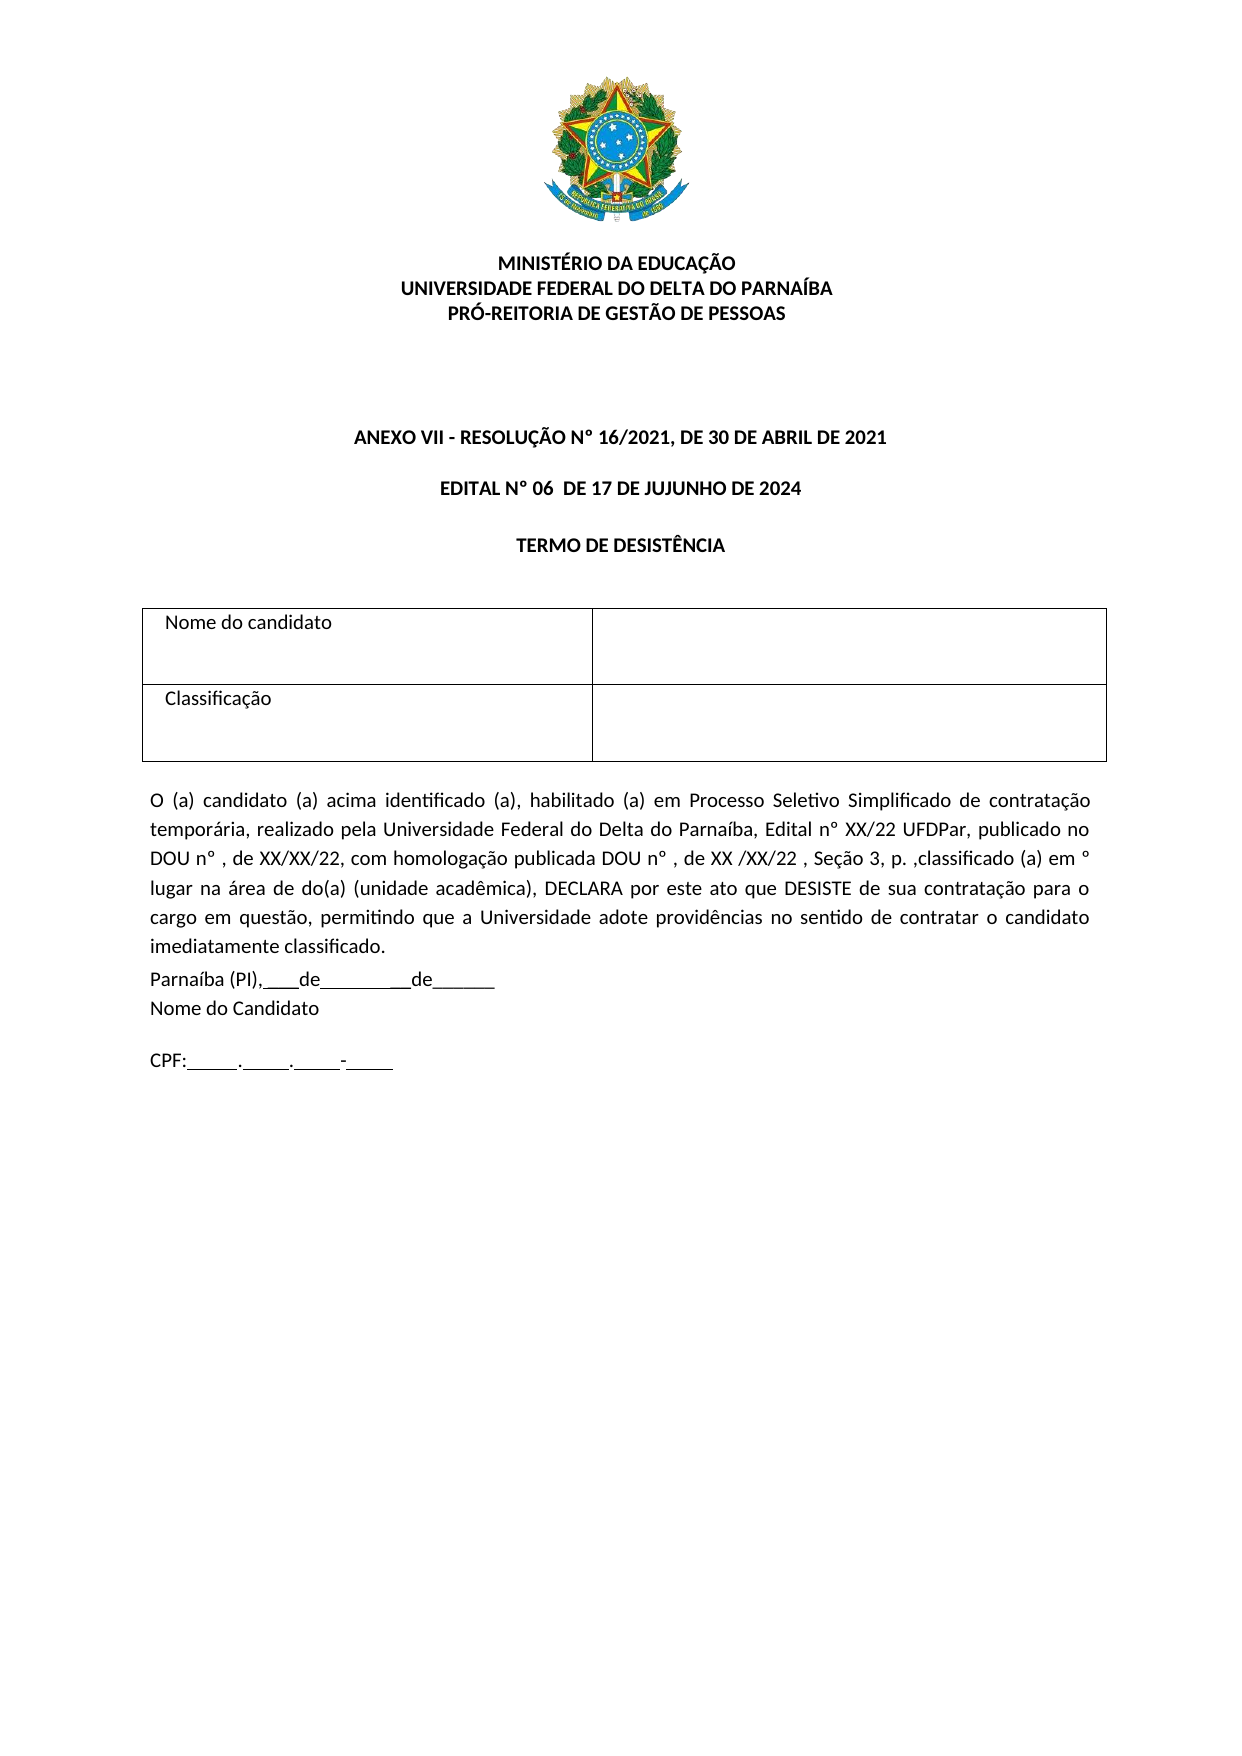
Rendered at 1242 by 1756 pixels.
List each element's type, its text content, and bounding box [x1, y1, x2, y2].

text Parnaíba (PI), ___de __de______ [150, 966, 498, 992]
table_cell [593, 685, 1106, 761]
text ANEXO VII - RESOLUÇÃO Nº 16/2021, DE 30 DE ABRIL DE 2021 EDITAL Nº 06 DE 17 DE JUJUNHO DE 2024 [353, 424, 888, 500]
text CPF: . . - [150, 1047, 498, 1072]
table_header [593, 609, 1106, 684]
table_cell Classificação [143, 685, 592, 761]
text O (a) candidato (a) acima identificado (a), habilitado (a) em Processo Seletivo Simplificado de contratação temporária, realizado pela Universidade Federal do Delta do Parnaíba, Edital nº XX/22 UFDPar, publicado no DOU nº , de XX/XX/22, com homologação publicada DOU nº , de XX /XX/22 , Seção 3, p. ,classificado (a) em º lugar na área de do(a) (unidade acadêmica), DECLARA por este ato que DESISTE de sua contratação para o cargo em questão, permitindo que a Universidade adote providências no sentido de contratar o candidato imediatamente classificado. [150, 787, 1092, 958]
text Nome do Candidato [150, 996, 498, 1021]
text TERMO DE DESISTÊNCIA [353, 532, 888, 557]
picture [543, 76, 690, 222]
table_header Nome do candidato [143, 609, 592, 684]
